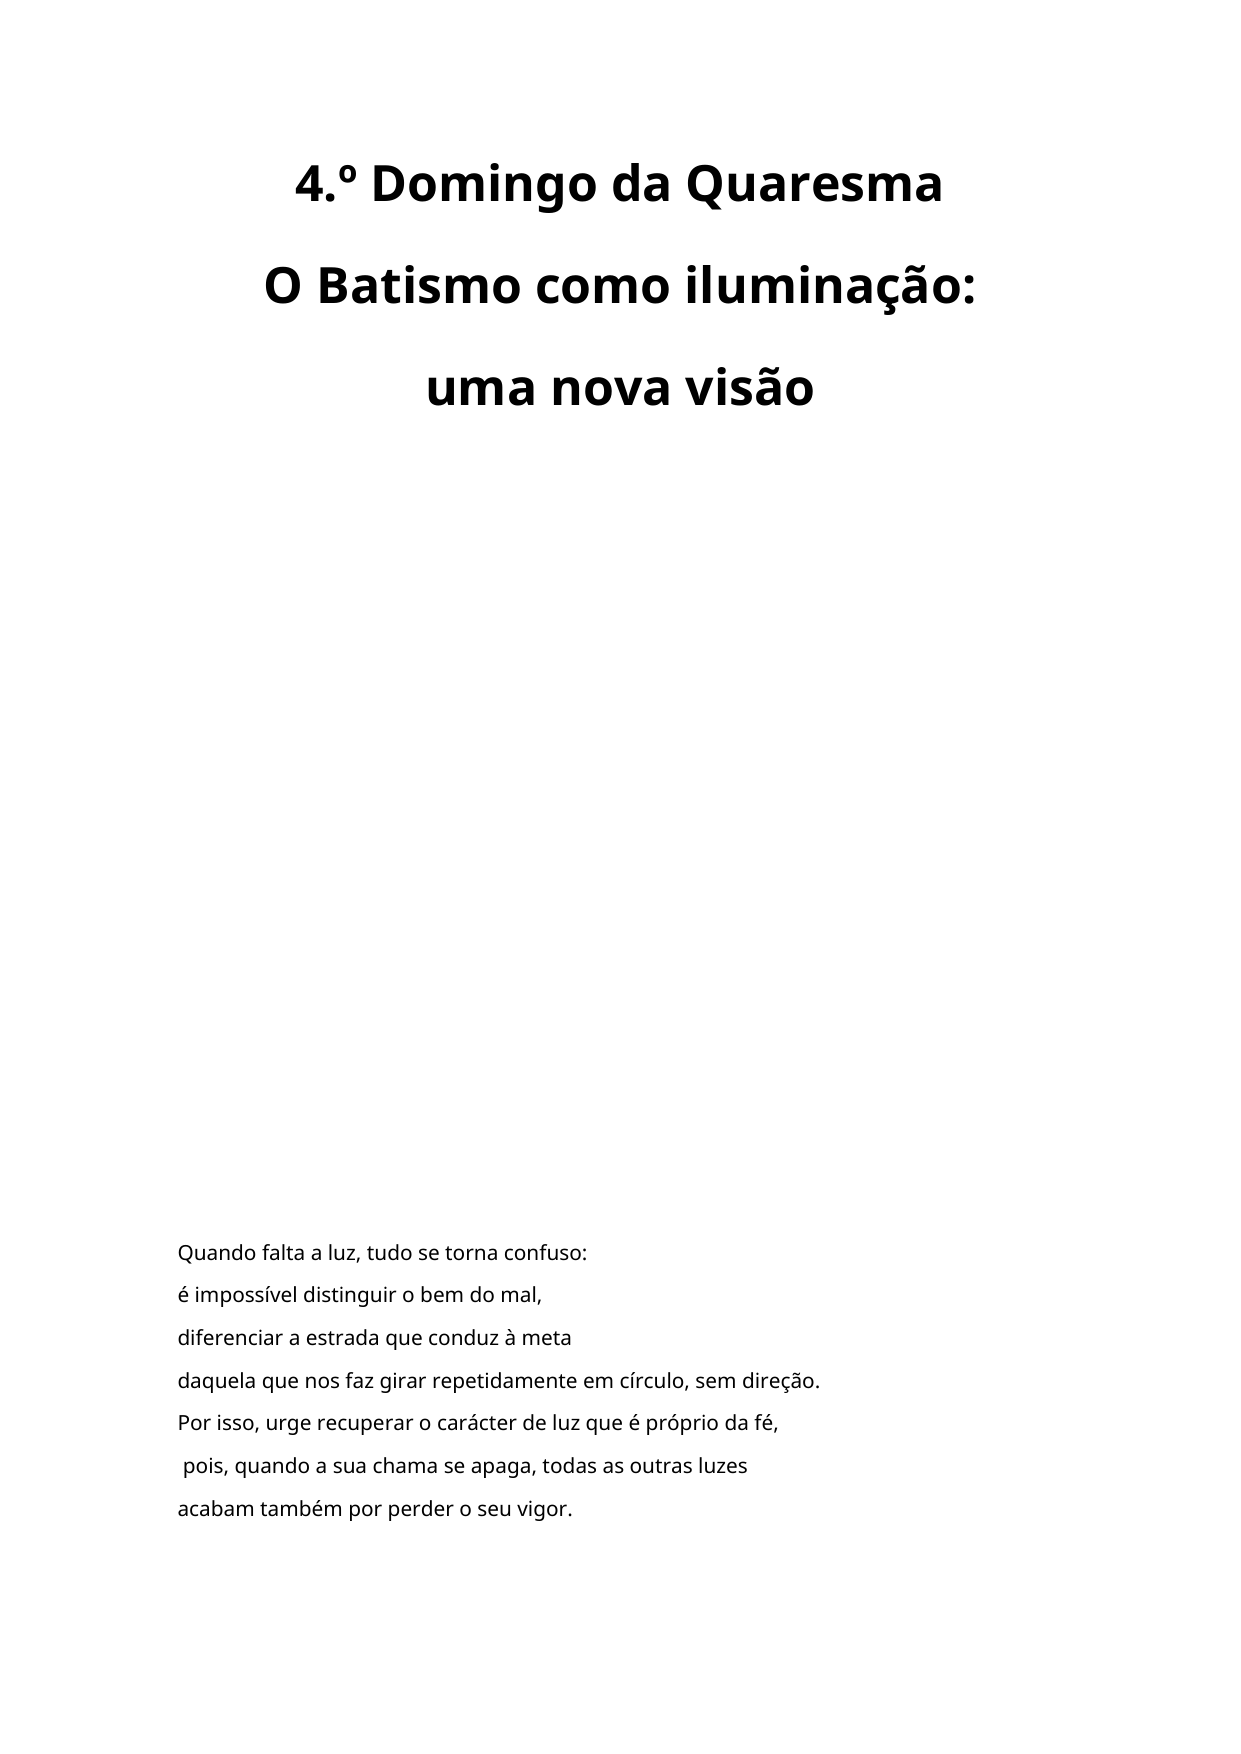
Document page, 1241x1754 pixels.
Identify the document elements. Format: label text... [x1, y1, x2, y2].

text pois, quando a sua chama se apaga, todas as outras luzes [177, 1451, 1063, 1479]
text O Batismo como iluminação: [177, 250, 1063, 318]
text é impossível distinguir o bem do mal, [177, 1281, 1063, 1309]
text diferenciar a estrada que conduz à meta [177, 1323, 1063, 1352]
text Por isso, urge recuperar o carácter de luz que é próprio da fé, [177, 1408, 1063, 1437]
text Quando falta a luz, tudo se torna confuso: [177, 1238, 1063, 1266]
text 4.º Domingo da Quaresma [177, 148, 1063, 216]
text acabam também por perder o seu vigor. [177, 1494, 1063, 1522]
text uma nova visão [177, 352, 1063, 420]
text daquela que nos faz girar repetidamente em círculo, sem direção. [177, 1366, 1063, 1394]
